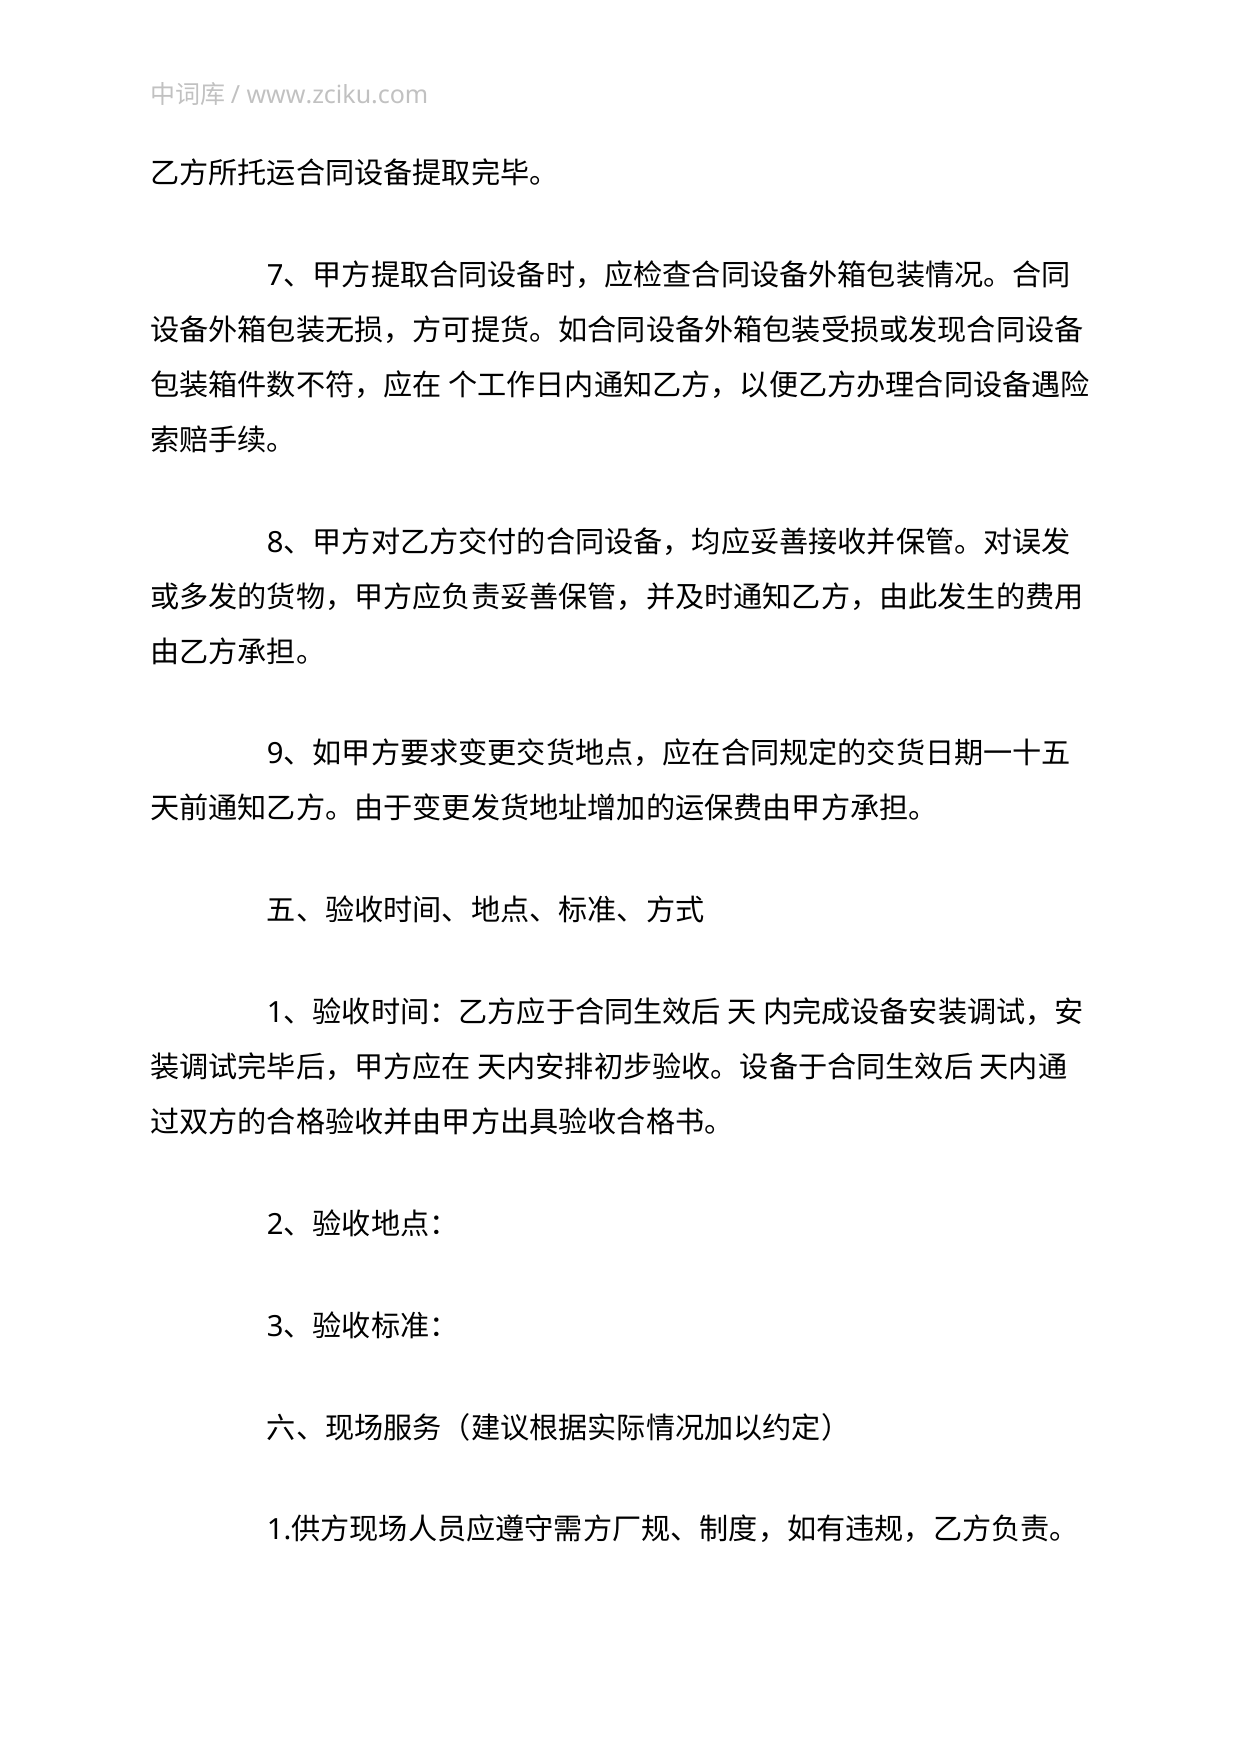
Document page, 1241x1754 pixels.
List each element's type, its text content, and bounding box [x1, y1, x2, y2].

text 9、如甲方要求变更交货地点，应在合同规定的交货日期一十五天前通知乙方。由于变更发货地址增加的运保费由甲方承担。 [150, 730, 1090, 827]
text 7、甲方提取合同设备时，应检查合同设备外箱包装情况。合同设备外箱包装无损，方可提货。如合同设备外箱包装受损或发现合同设备包装箱件数不符，应在 个工作日内通知乙方，以便乙方办理合同设备遇险索赔手续。 [150, 252, 1090, 459]
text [150, 150, 1090, 192]
text 五、验收时间、地点、标准、方式 [150, 887, 1090, 929]
text 1、验收时间：乙方应于合同生效后 天 内完成设备安装调试，安装调试完毕后，甲方应在 天内安排初步验收。设备于合同生效后 天内通过双方的合格验收并由甲方出具验收合格书。 [150, 988, 1090, 1141]
text 8、甲方对乙方交付的合同设备，均应妥善接收并保管。对误发或多发的货物，甲方应负责妥善保管，并及时通知乙方，由此发生的费用由乙方承担。 [150, 518, 1090, 671]
text 1.供方现场人员应遵守需方厂规、制度，如有违规，乙方负责。 [150, 1506, 1090, 1548]
text 3、验收标准： [150, 1302, 1090, 1344]
text 2、验收地点： [150, 1200, 1090, 1243]
text 六、现场服务（建议根据实际情况加以约定） [150, 1404, 1090, 1446]
